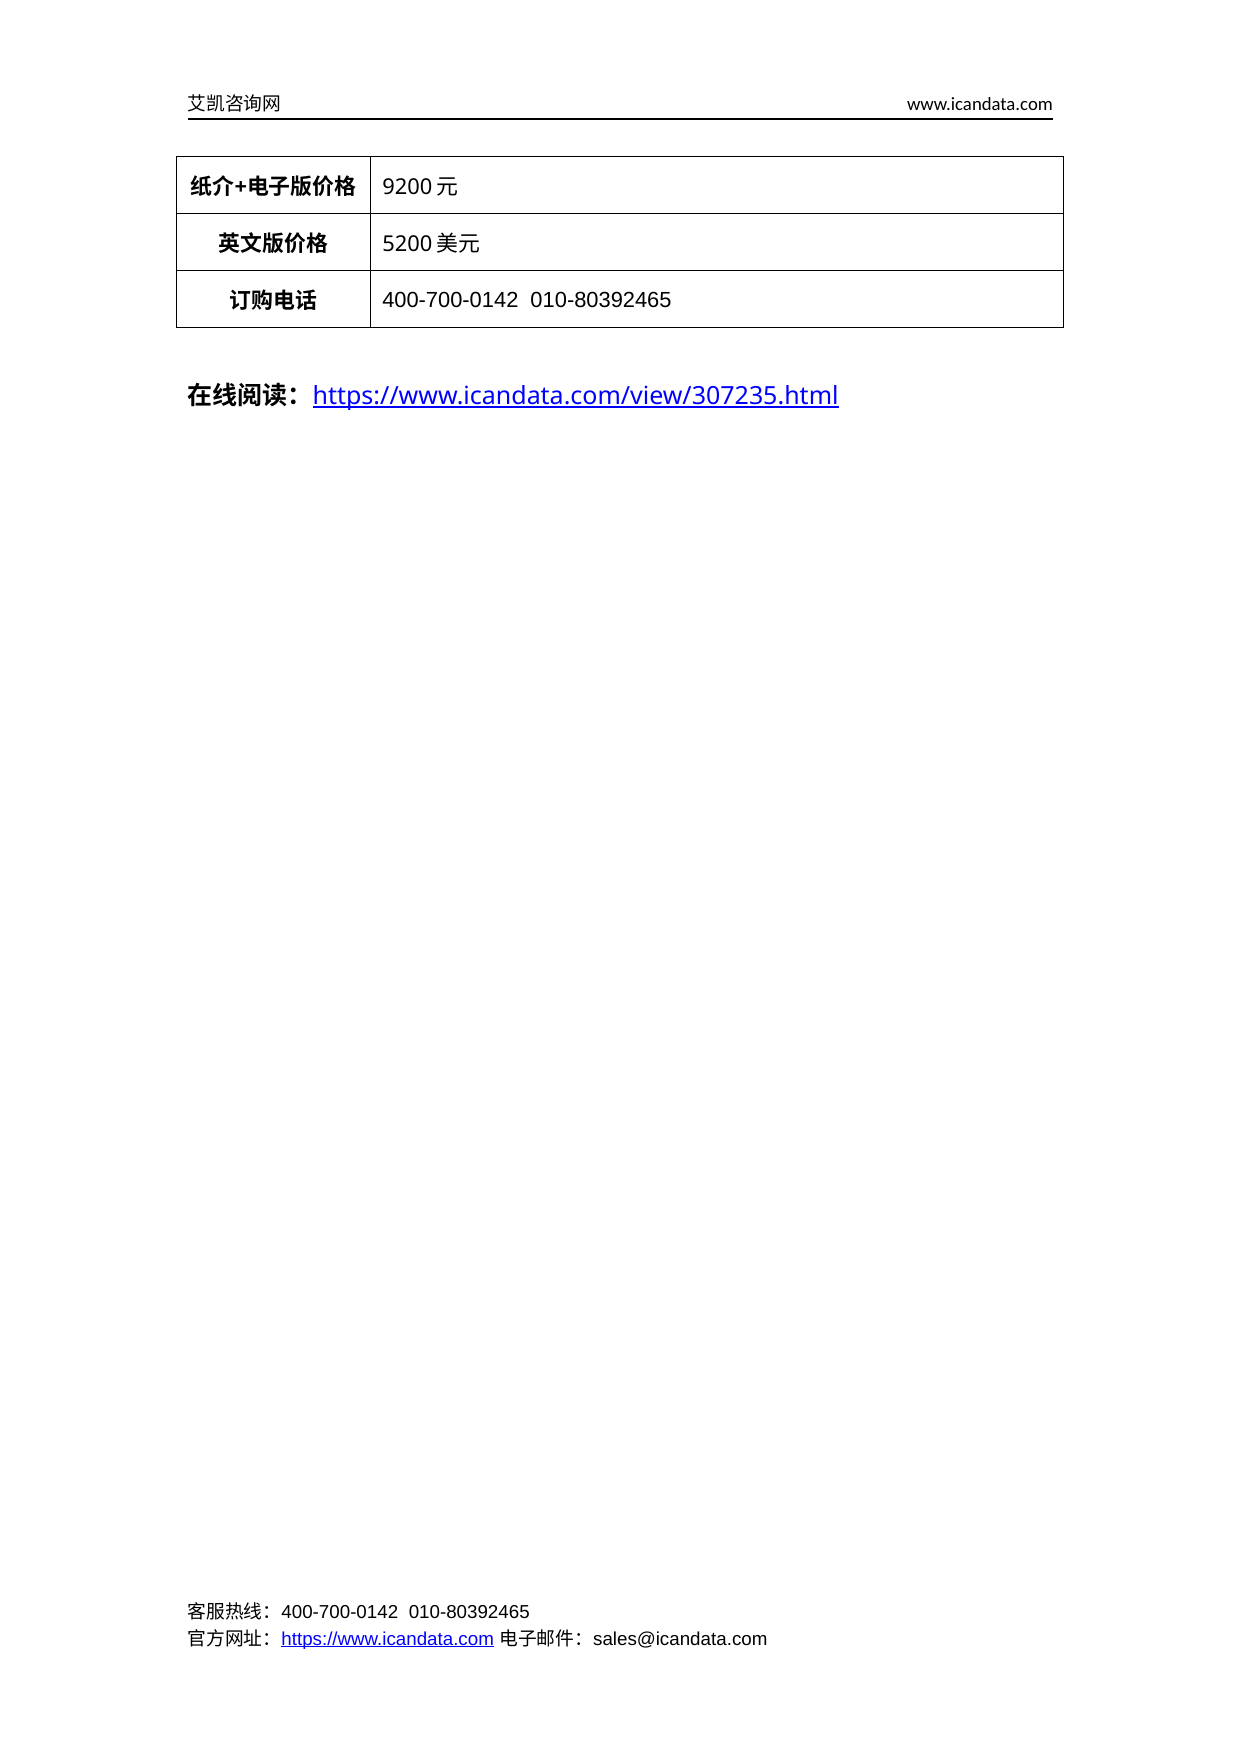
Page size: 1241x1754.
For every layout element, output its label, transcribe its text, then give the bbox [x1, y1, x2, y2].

table_cell 英文版价格 [177, 214, 370, 270]
table_cell 纸介+电子版价格 [177, 157, 370, 213]
table_cell 9200元 [371, 157, 1063, 213]
text 在线阅读：https://www.icandata.com/view/307235.html [187, 361, 1053, 426]
table_cell 400-700-0142 010-80392465 [371, 271, 1063, 327]
table_cell 订购电话 [177, 271, 370, 327]
table_cell 5200美元 [371, 214, 1063, 270]
